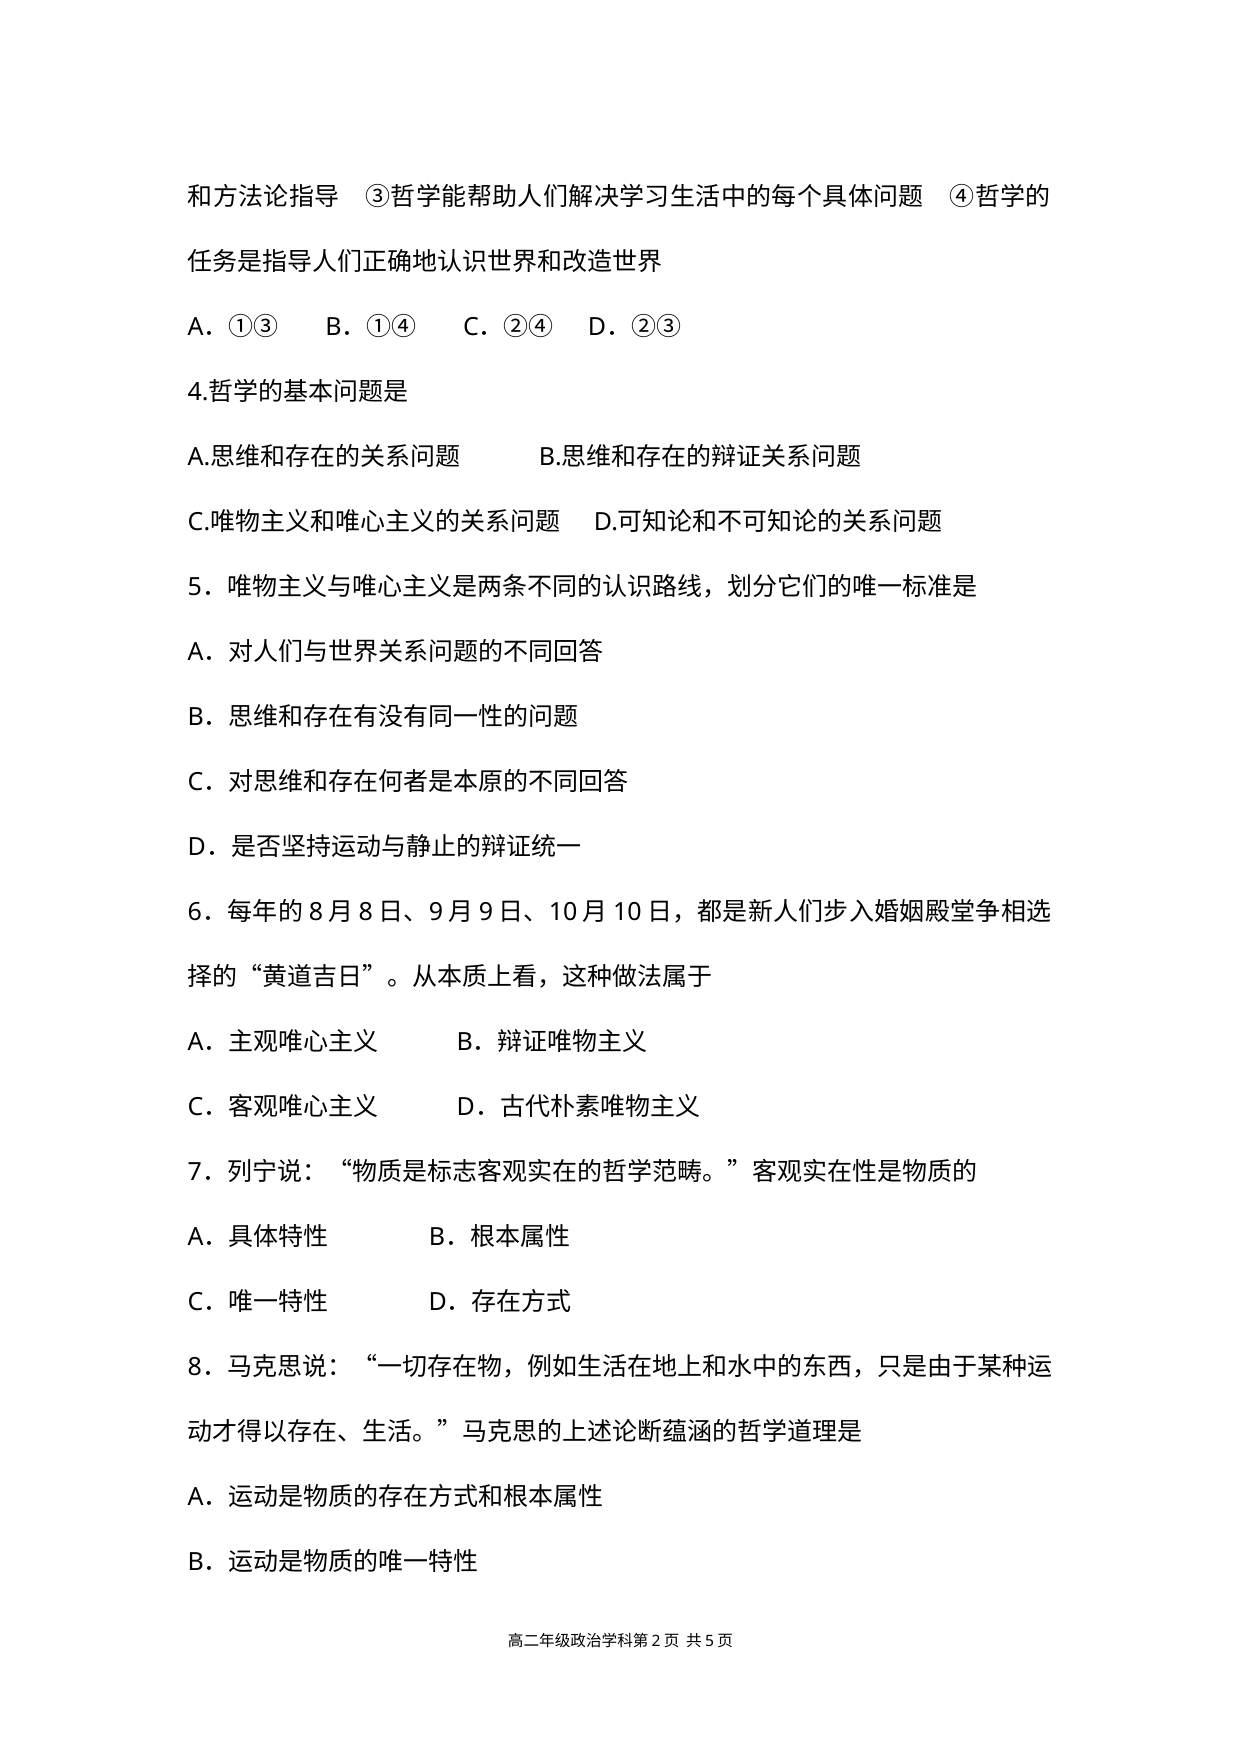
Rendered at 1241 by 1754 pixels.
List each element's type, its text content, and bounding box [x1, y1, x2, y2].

text C．客观唯心主义 D．古代朴素唯物主义 [187, 1072, 1053, 1137]
text A．主观唯心主义 B．辩证唯物主义 [187, 1007, 1053, 1072]
text A．对人们与世界关系问题的不同回答 [187, 617, 1053, 682]
text C.唯物主义和唯心主义的关系问题 D.可知论和不可知论的关系问题 [187, 487, 1053, 552]
text D．是否坚持运动与静止的辩证统一 [187, 812, 1053, 877]
text 4.哲学的基本问题是 [187, 357, 1053, 422]
text A.思维和存在的关系问题 B.思维和存在的辩证关系问题 [187, 422, 1053, 487]
text 6．每年的8月8日、9月9日、10月10日，都是新人们步入婚姻殿堂争相选择的“黄道吉日”。从本质上看，这种做法属于 [187, 877, 1053, 1007]
text 7．列宁说：“物质是标志客观实在的哲学范畴。”客观实在性是物质的 [187, 1137, 1053, 1202]
text C．对思维和存在何者是本原的不同回答 [187, 747, 1053, 812]
text A．运动是物质的存在方式和根本属性 [187, 1462, 1053, 1527]
text 5．唯物主义与唯心主义是两条不同的认识路线，划分它们的唯一标准是 [187, 552, 1053, 617]
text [187, 162, 1053, 292]
text 8．马克思说：“一切存在物，例如生活在地上和水中的东西，只是由于某种运动才得以存在、生活。”马克思的上述论断蕴涵的哲学道理是 [187, 1332, 1053, 1462]
text A．具体特性 B．根本属性 [187, 1202, 1053, 1267]
text A．①③ B．①④ C．②④ D．②③ [187, 292, 1053, 357]
text B．思维和存在有没有同一性的问题 [187, 682, 1053, 747]
text B．运动是物质的唯一特性 [187, 1527, 1053, 1592]
text C．唯一特性 D．存在方式 [187, 1267, 1053, 1332]
